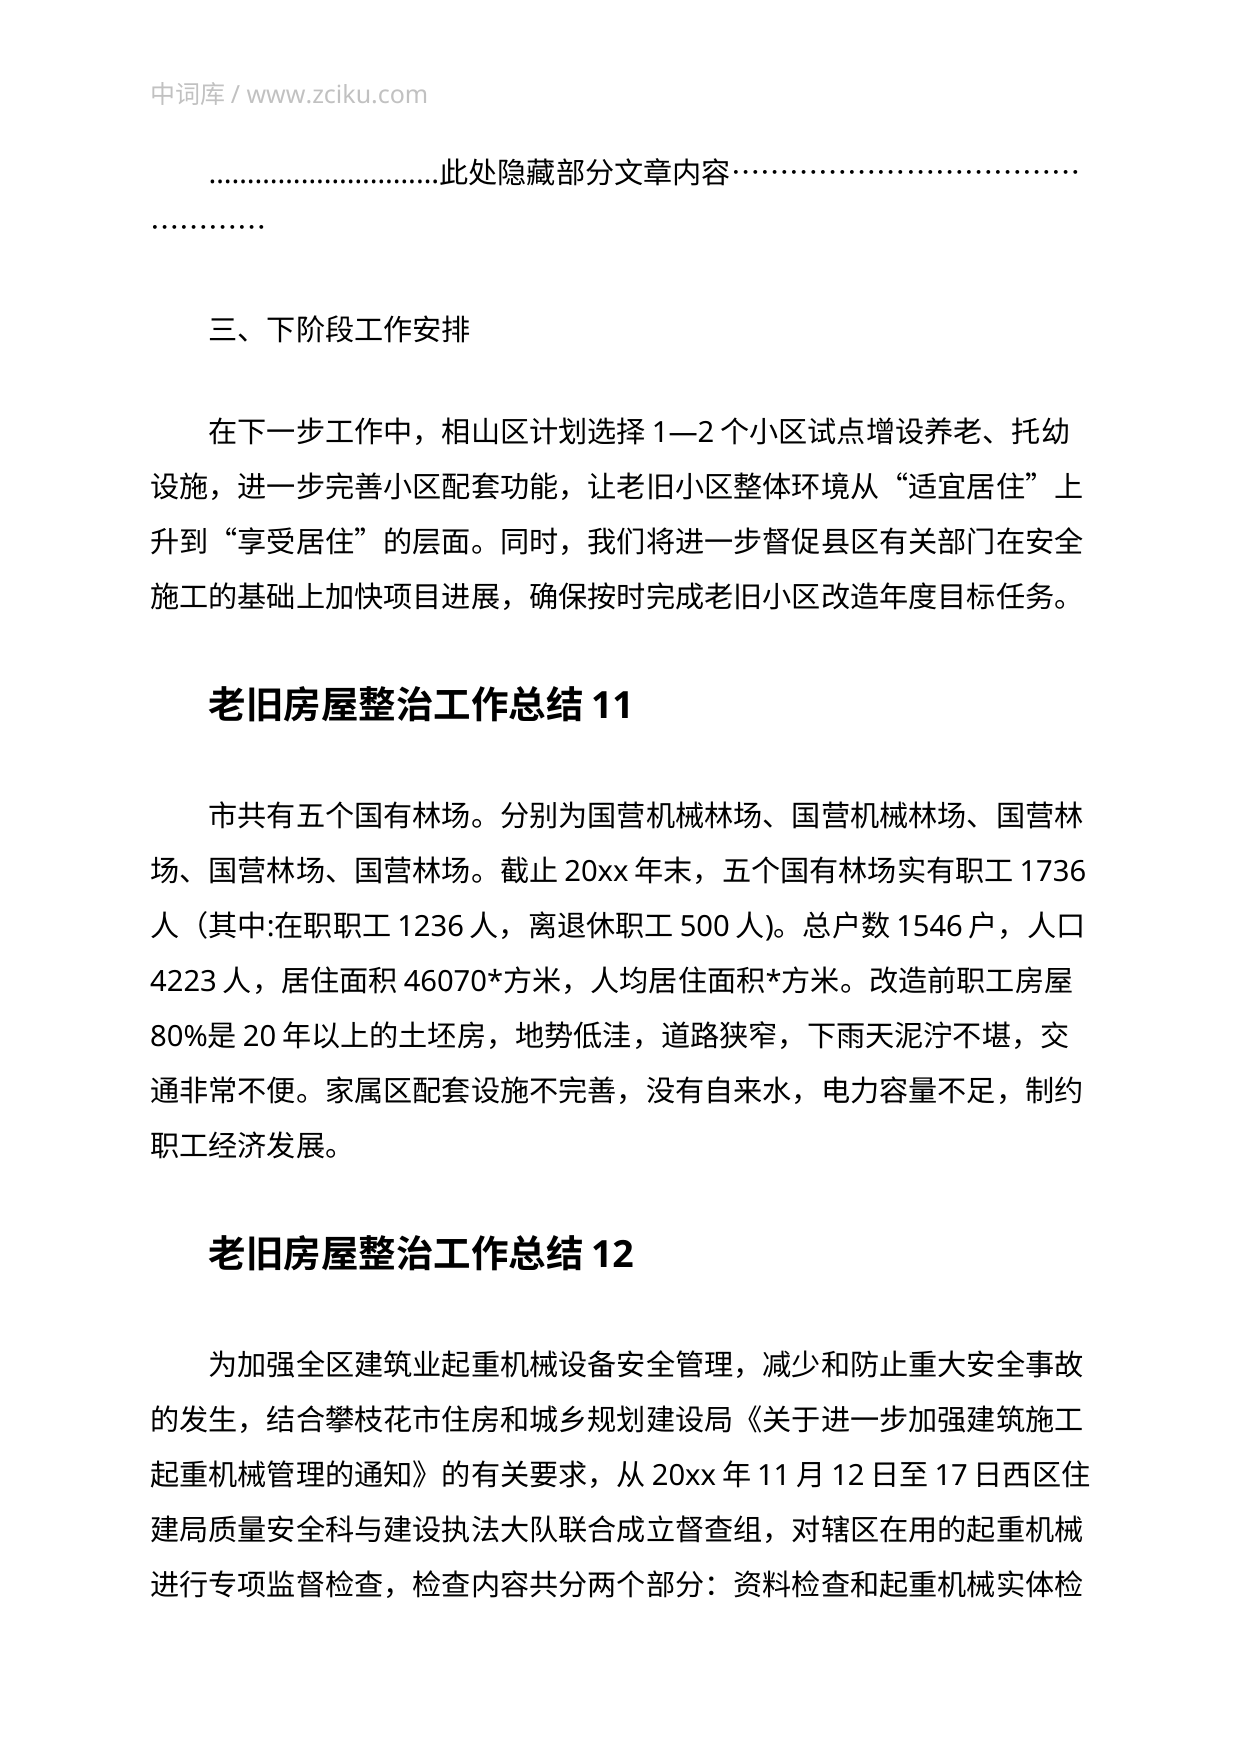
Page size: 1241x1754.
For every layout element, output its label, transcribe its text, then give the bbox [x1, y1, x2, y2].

text 市共有五个国有林场。分别为国营机械林场、国营机械林场、国营林场、国营林场、国营林场。截止20xx年末，五个国有林场实有职工1736人（其中:在职职工1236人，离退休职工500人)。总户数1546户，人口4223人，居住面积46070*方米，人均居住面积*方米。改造前职工房屋80%是20年以上的土坯房，地势低洼，道路狭窄，下雨天泥泞不堪，交通非常不便。家属区配套设施不完善，没有自来水，电力容量不足，制约职工经济发展。 [150, 793, 1090, 1165]
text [150, 1342, 1090, 1604]
text …………………………此处隐藏部分文章内容………………………………………… [150, 150, 1090, 247]
text 老旧房屋整治工作总结11 [150, 675, 1090, 729]
text 三、下阶段工作安排 [150, 307, 1090, 349]
text 老旧房屋整治工作总结12 [150, 1224, 1090, 1279]
text 在下一步工作中，相山区计划选择1—2个小区试点增设养老、托幼设施，进一步完善小区配套功能，让老旧小区整体环境从“适宜居住”上升到“享受居住”的层面。同时，我们将进一步督促县区有关部门在安全施工的基础上加快项目进展，确保按时完成老旧小区改造年度目标任务。 [150, 408, 1090, 616]
